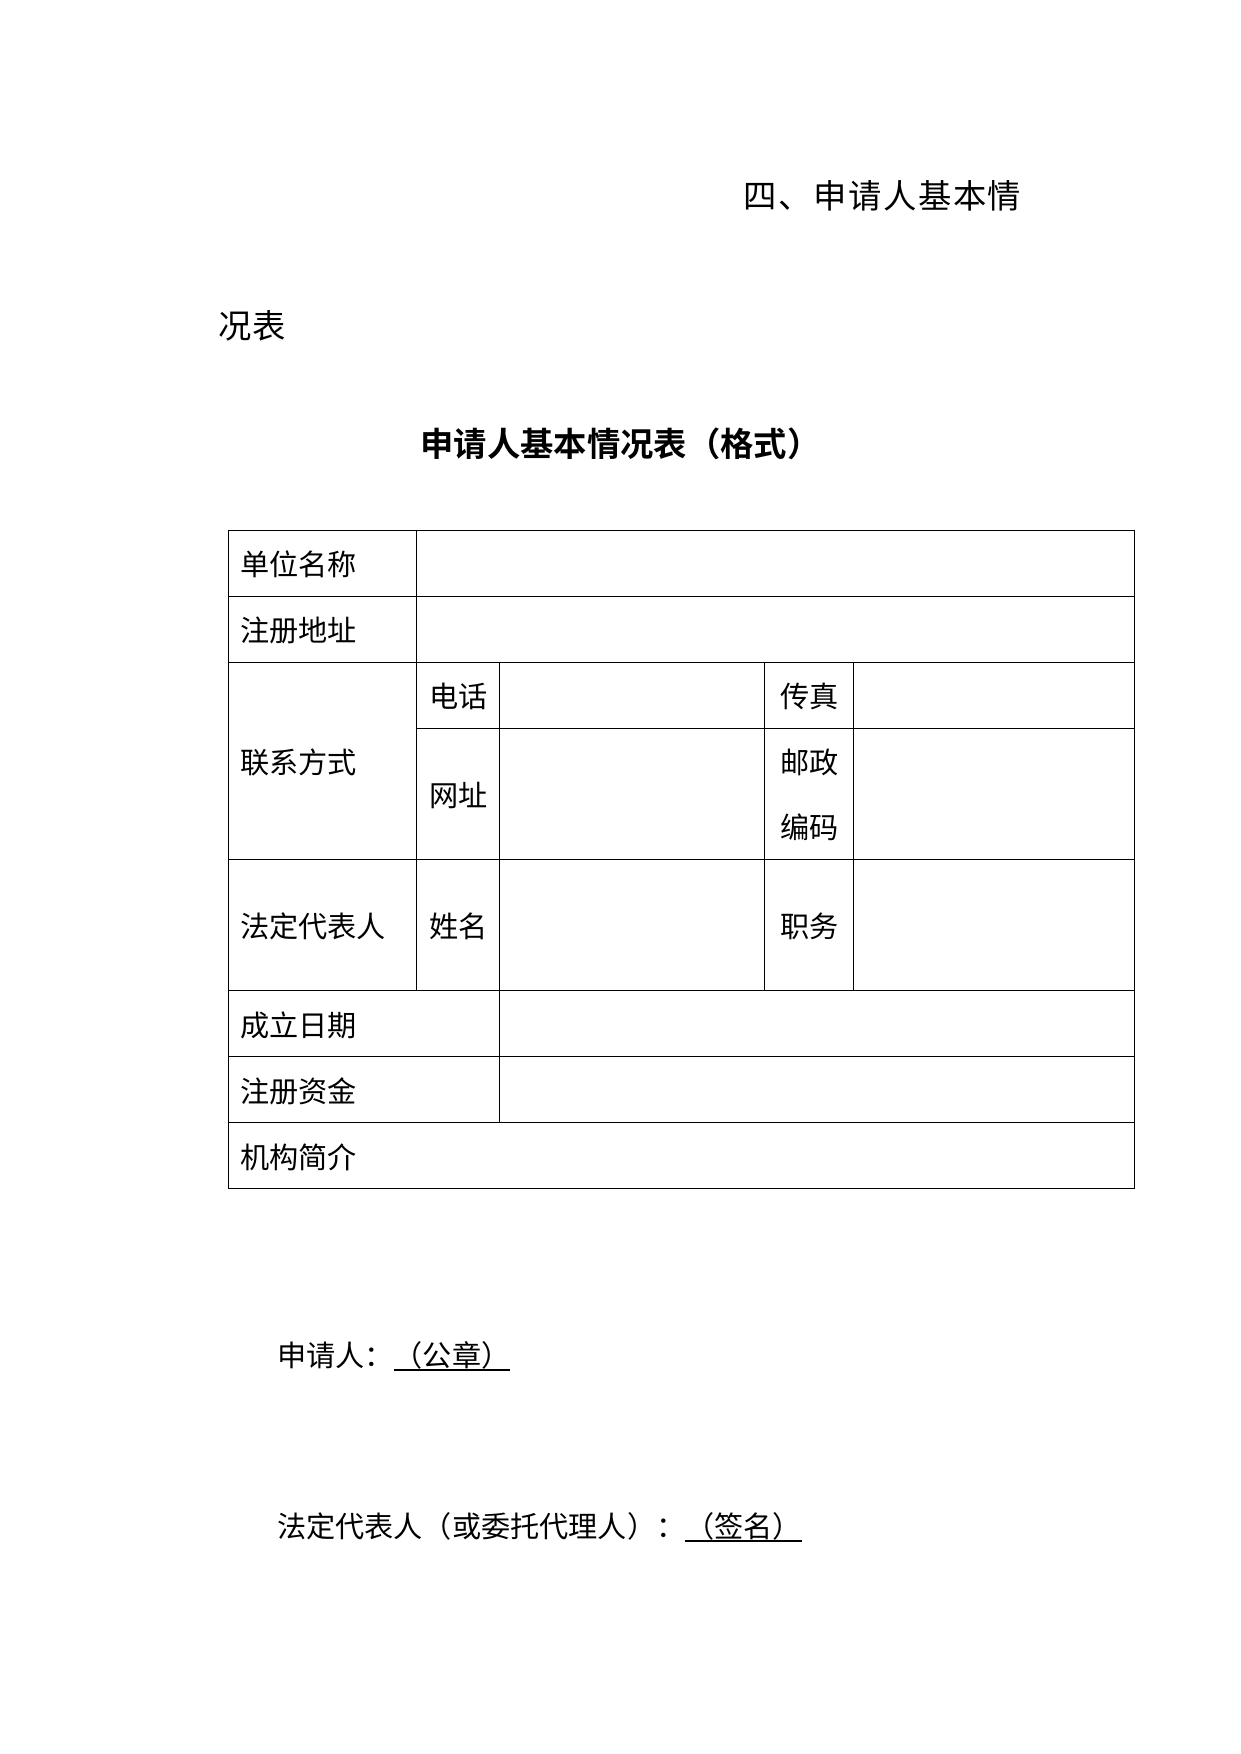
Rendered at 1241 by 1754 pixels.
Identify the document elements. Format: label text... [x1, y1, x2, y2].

table_cell [854, 729, 1134, 859]
table_cell 法定代表人 [229, 860, 416, 990]
table_cell 注册资金 [229, 1057, 499, 1122]
table_cell 网址 [417, 729, 499, 859]
text 日期： 年 月 日四、申请人基本情况表 [218, 162, 1022, 357]
table_cell [854, 663, 1134, 728]
table_cell 电话 [417, 663, 499, 728]
table_cell [500, 729, 764, 859]
table_cell [500, 991, 1134, 1056]
table_cell [500, 860, 764, 990]
table_cell 姓名 [417, 860, 499, 990]
table_cell 成立日期 [229, 991, 499, 1056]
table_cell 邮政 编码 [765, 729, 853, 859]
text 申请人：（公章） [218, 1321, 1022, 1386]
table_cell [854, 860, 1134, 990]
table_header [417, 531, 1134, 596]
table_header 单位名称 [229, 531, 416, 596]
text 法定代表人（或委托代理人）：（签名） [218, 1492, 1022, 1557]
table_cell 注册地址 [229, 597, 416, 662]
table_cell [500, 663, 764, 728]
table_cell 职务 [765, 860, 853, 990]
text 申请人基本情况表（格式） [218, 418, 1022, 466]
table_cell 机构简介 [229, 1123, 1134, 1188]
table_cell [500, 1057, 1134, 1122]
table_cell 联系方式 [229, 663, 416, 859]
table_cell [417, 597, 1134, 662]
table_cell 传真 [765, 663, 853, 728]
